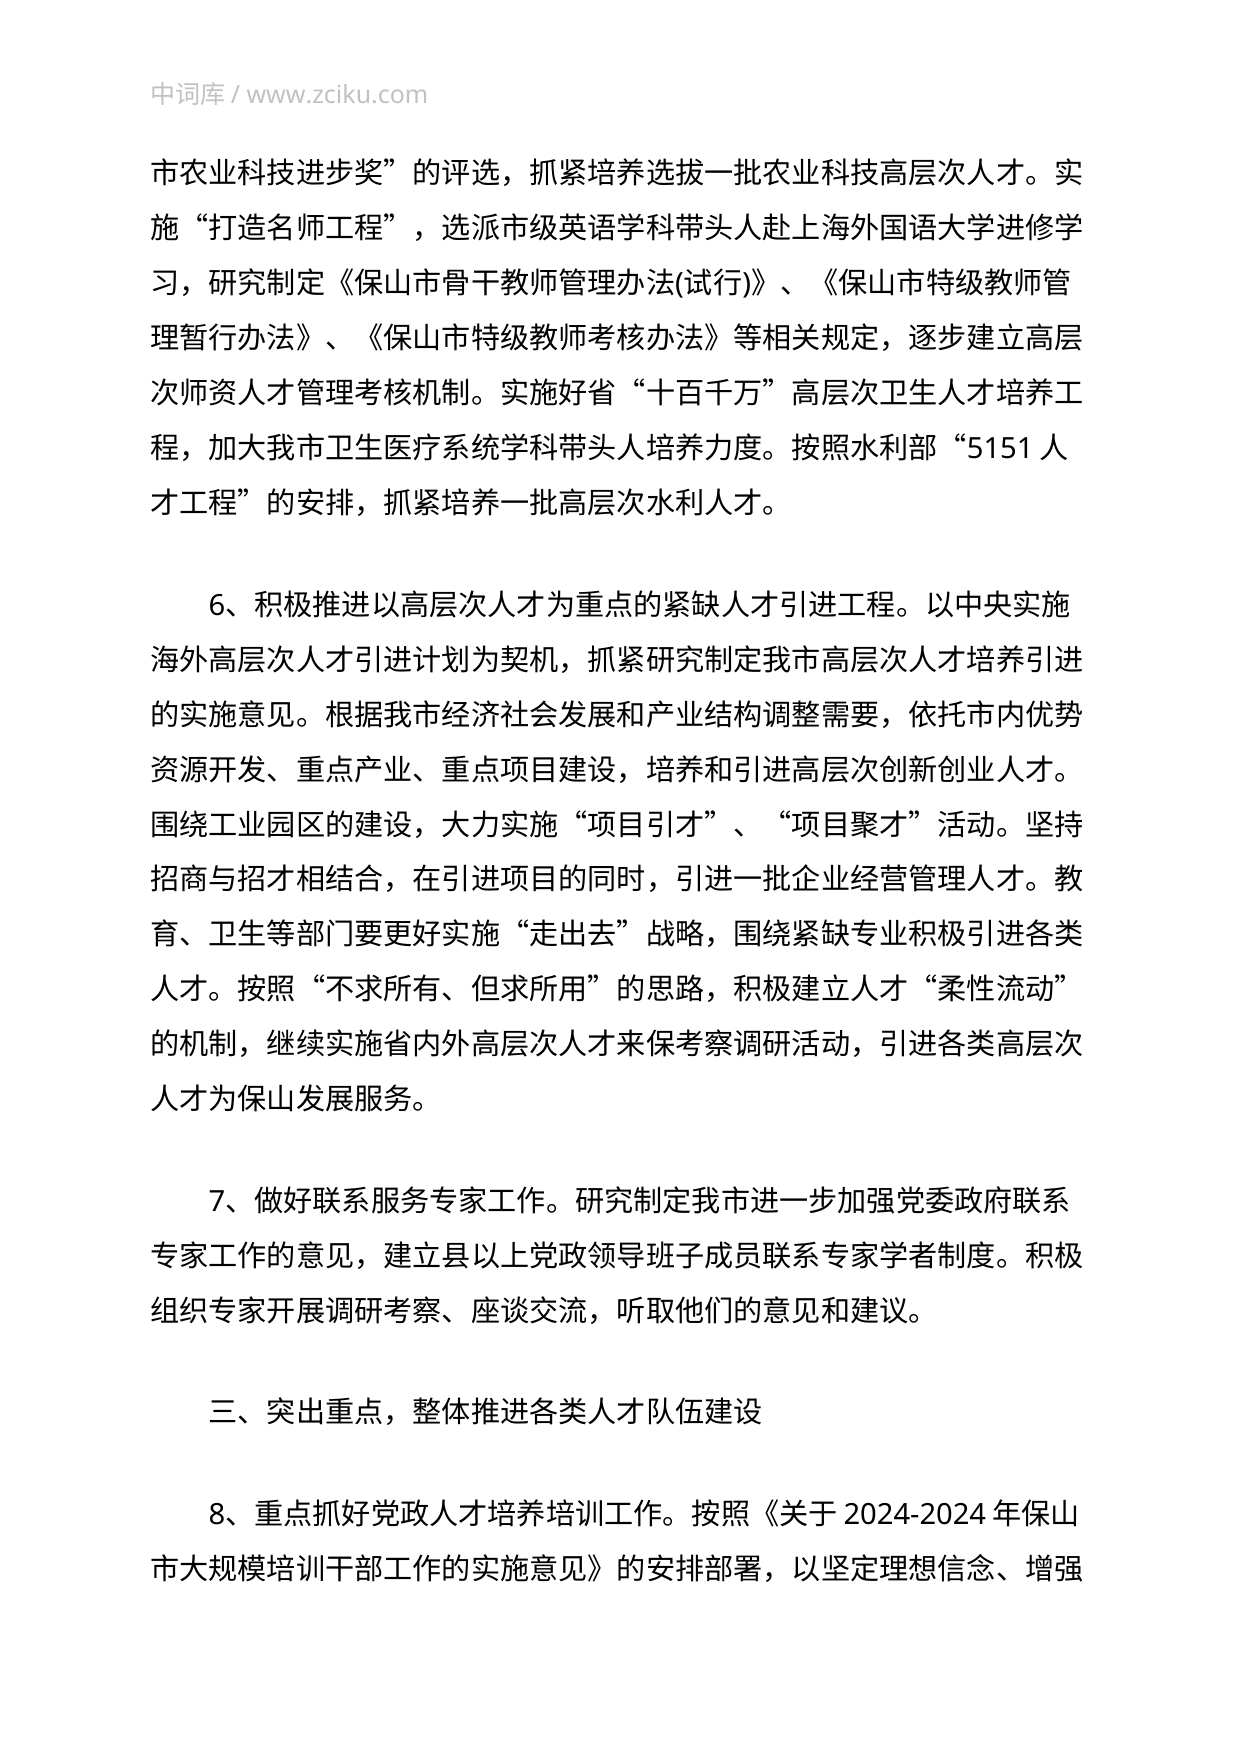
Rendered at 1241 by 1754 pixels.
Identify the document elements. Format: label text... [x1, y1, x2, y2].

text 7、做好联系服务专家工作。研究制定我市进一步加强党委政府联系专家工作的意见，建立县以上党政领导班子成员联系专家学者制度。积极组织专家开展调研考察、座谈交流，听取他们的意见和建议。 [150, 1177, 1090, 1329]
text 6、积极推进以高层次人才为重点的紧缺人才引进工程。以中央实施海外高层次人才引进计划为契机，抓紧研究制定我市高层次人才培养引进的实施意见。根据我市经济社会发展和产业结构调整需要，依托市内优势资源开发、重点产业、重点项目建设，培养和引进高层次创新创业人才。围绕工业园区的建设，大力实施“项目引才”、“项目聚才”活动。坚持招商与招才相结合，在引进项目的同时，引进一批企业经营管理人才。教育、卫生等部门要更好实施“走出去”战略，围绕紧缺专业积极引进各类人才。按照“不求所有、但求所用”的思路，积极建立人才“柔性流动”的机制，继续实施省内外高层次人才来保考察调研活动，引进各类高层次人才为保山发展服务。 [150, 581, 1090, 1118]
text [150, 150, 1090, 522]
text 三、突出重点，整体推进各类人才队伍建设 [150, 1389, 1090, 1431]
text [150, 1491, 1090, 1588]
